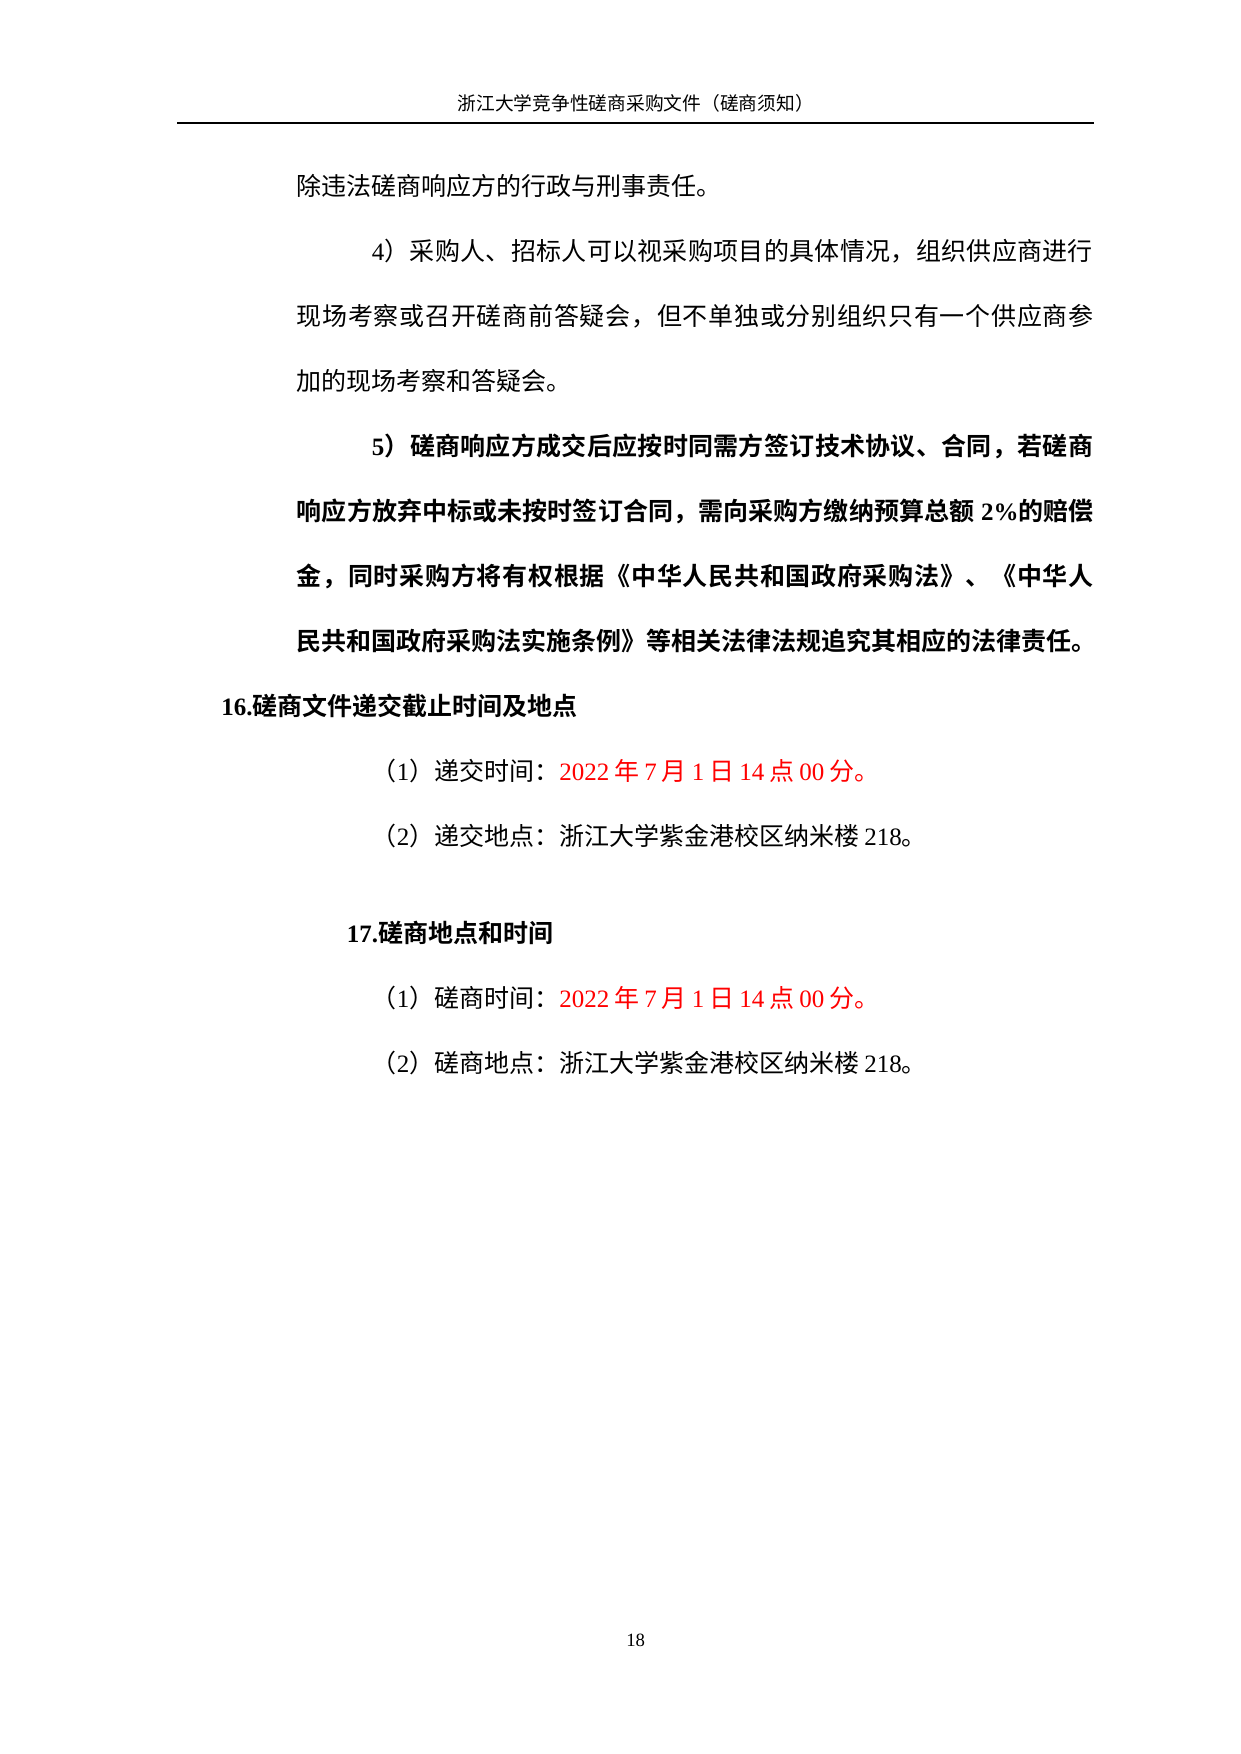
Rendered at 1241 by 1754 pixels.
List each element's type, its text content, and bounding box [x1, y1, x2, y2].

text 16.磋商文件递交截止时间及地点 [196, 672, 1094, 737]
text 17.磋商地点和时间 [297, 899, 1094, 964]
text （2）磋商地点：浙江大学紫金港校区纳米楼218。 [297, 1029, 1094, 1094]
text 4）采购人、招标人可以视采购项目的具体情况，组织供应商进行现场考察或召开磋商前答疑会，但不单独或分别组织只有一个供应商参加的现场考察和答疑会。 [297, 217, 1094, 412]
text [297, 152, 1094, 217]
text （2）递交地点：浙江大学紫金港校区纳米楼218。 [297, 802, 1094, 867]
text （1）递交时间：2022年7月1日14点00分。 [297, 737, 1094, 802]
text 5）磋商响应方成交后应按时同需方签订技术协议、合同，若磋商响应方放弃中标或未按时签订合同，需向采购方缴纳预算总额2%的赔偿金，同时采购方将有权根据《中华人民共和国政府采购法》、《中华人民共和国政府采购法实施条例》等相关法律法规追究其相应的法律责任。 [297, 412, 1094, 672]
text （1）磋商时间：2022年7月1日14点00分。 [297, 964, 1094, 1029]
